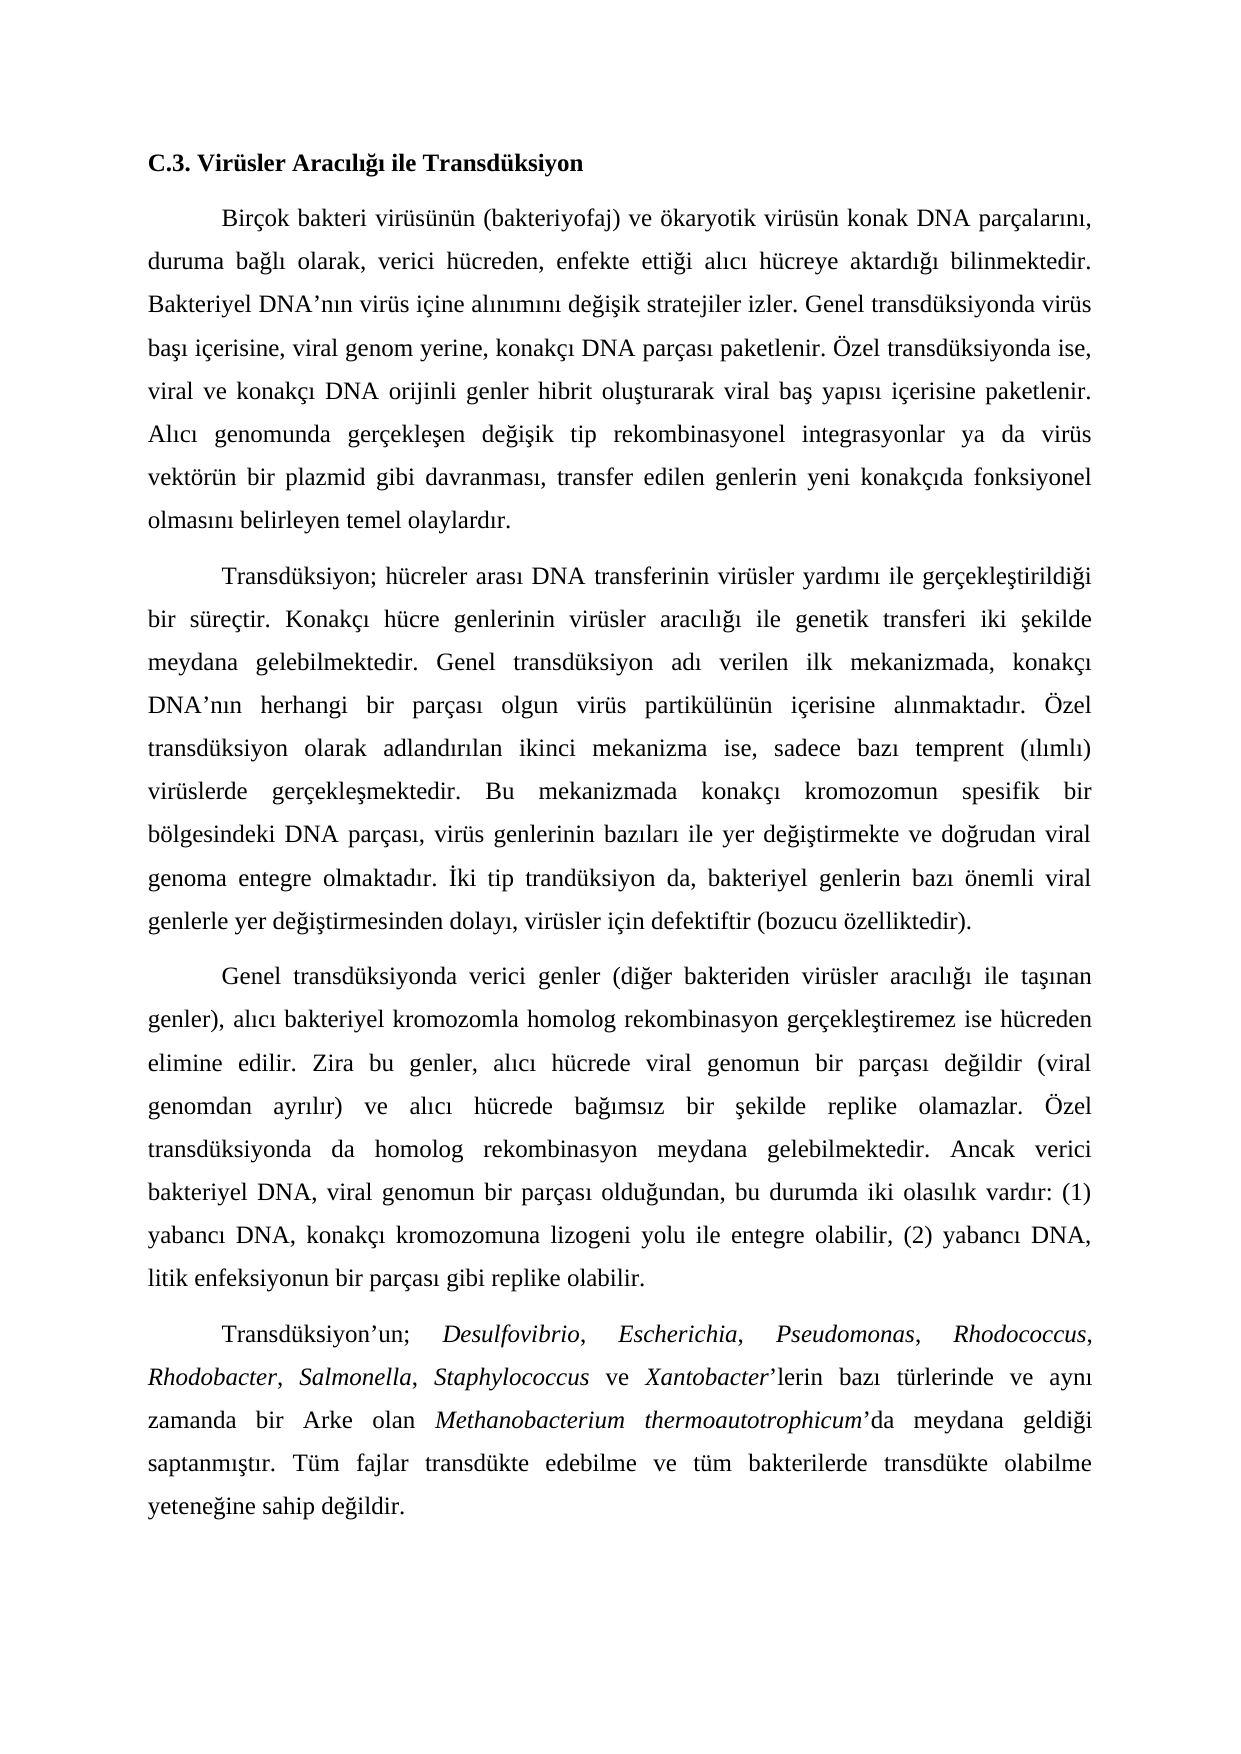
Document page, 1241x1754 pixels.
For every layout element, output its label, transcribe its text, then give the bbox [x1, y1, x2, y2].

text Genel transdüksiyonda verici genler (diğer bakteriden virüsler aracılığı ile taşınan genler), alıcı bakteriyel kromozomla homolog rekombinasyon gerçekleştiremez ise hücreden elimine edilir. Zira bu genler, alıcı hücrede viral genomun bir parçası değildir (viral genomdan ayrılır) ve alıcı hücrede bağımsız bir şekilde replike olamazlar. Özel transdüksiyonda da homolog rekombinasyon meydana gelebilmektedir. Ancak verici bakteriyel DNA, viral genomun bir parçası olduğundan, bu durumda iki olasılık vardır: (1) yabancı DNA, konakçı kromozomuna lizogeni yolu ile entegre olabilir, (2) yabancı DNA, litik enfeksiyonun bir parçası gibi replike olabilir. [148, 961, 1093, 1292]
text C.3. Virüsler Aracılığı ile Transdüksiyon [148, 148, 1093, 176]
text Transdüksiyon; hücreler arası DNA transferinin virüsler yardımı ile gerçekleştirildiği bir süreçtir. Konakçı hücre genlerinin virüsler aracılığı ile genetik transferi iki şekilde meydana gelebilmektedir. Genel transdüksiyon adı verilen ilk mekanizmada, konakçı DNA’nın herhangi bir parçası olgun virüs partikülünün içerisine alınmaktadır. Özel transdüksiyon olarak adlandırılan ikinci mekanizma ise, sadece bazı temprent (ılımlı) virüslerde gerçekleşmektedir. Bu mekanizmada konakçı kromozomun spesifik bir bölgesindeki DNA parçası, virüs genlerinin bazıları ile yer değiştirmekte ve doğrudan viral genoma entegre olmaktadır. İki tip trandüksiyon da, bakteriyel genlerin bazı önemli viral genlerle yer değiştirmesinden dolayı, virüsler için defektiftir (bozucu özelliktedir). [148, 561, 1093, 934]
text Transdüksiyon’un; Desulfovibrio, Escherichia, Pseudomonas, Rhodococcus, Rhodobacter, Salmonella, Staphylococcus ve Xantobacter’lerin bazı türlerinde ve aynı zamanda bir Arke olan Methanobacterium thermoautotrophicum’da meydana geldiği saptanmıştır. Tüm fajlar transdükte edebilme ve tüm bakterilerde transdükte olabilme yeteneğine sahip değildir. [148, 1319, 1093, 1520]
text Birçok bakteri virüsünün (bakteriyofaj) ve ökaryotik virüsün konak DNA parçalarını, duruma bağlı olarak, verici hücreden, enfekte ettiği alıcı hücreye aktardığı bilinmektedir. Bakteriyel DNA’nın virüs içine alınımını değişik stratejiler izler. Genel transdüksiyonda virüs başı içerisine, viral genom yerine, konakçı DNA parçası paketlenir. Özel transdüksiyonda ise, viral ve konakçı DNA orijinli genler hibrit oluşturarak viral baş yapısı içerisine paketlenir. Alıcı genomunda gerçekleşen değişik tip rekombinasyonel integrasyonlar ya da virüs vektörün bir plazmid gibi davranması, transfer edilen genlerin yeni konakçıda fonksiyonel olmasını belirleyen temel olaylardır. [148, 203, 1093, 534]
